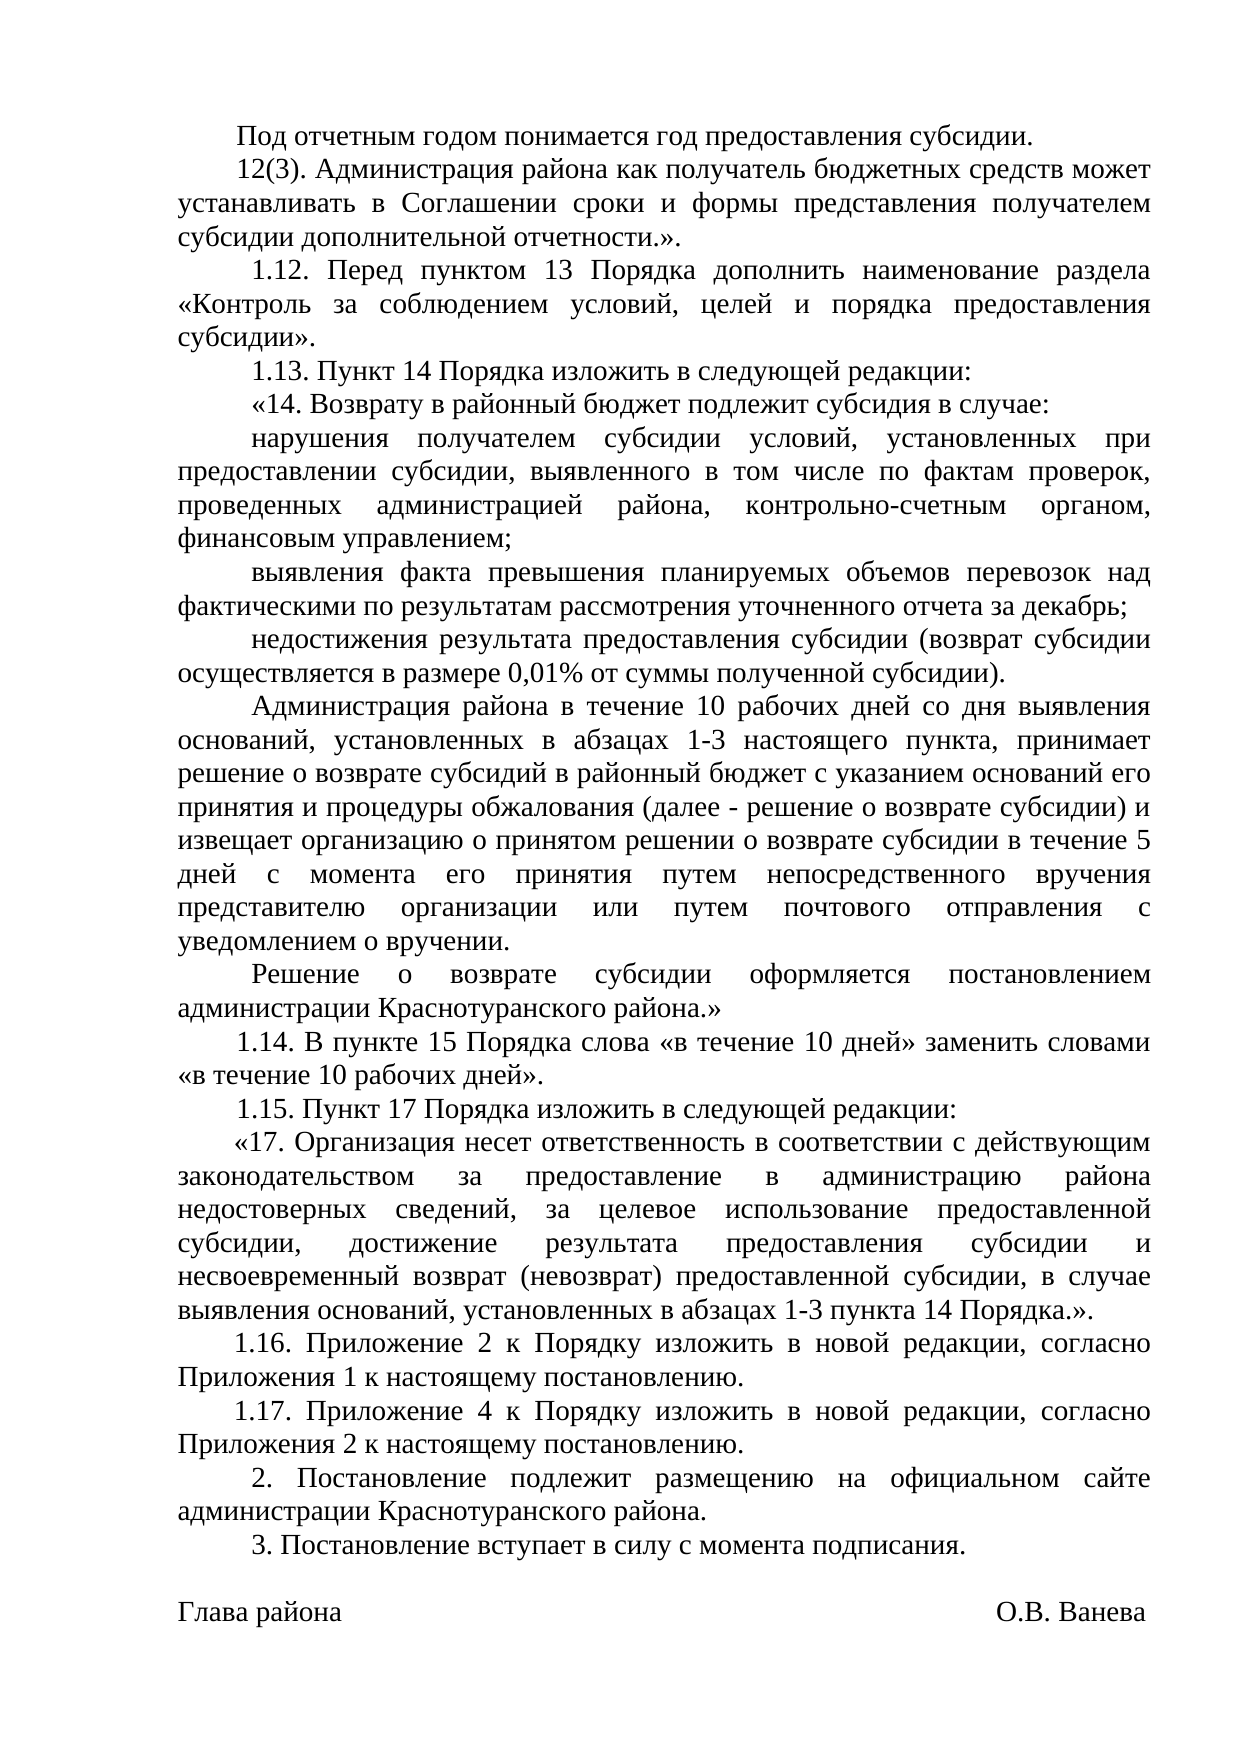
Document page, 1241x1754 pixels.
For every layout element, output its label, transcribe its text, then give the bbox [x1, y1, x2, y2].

text нарушения получателем субсидии условий, установленных при предоставлении субсидии, выявленного в том числе по фактам проверок, проведенных администрацией района, контрольно-счетным органом, финансовым управлением; [177, 420, 1152, 554]
text Администрация района в течение 10 рабочих дней со дня выявления оснований, установленных в абзацах 1-3 настоящего пункта, принимает решение о возврате субсидий в районный бюджет с указанием оснований его принятия и процедуры обжалования (далее - решение о возврате субсидии) и извещает организацию о принятом решении о возврате субсидии в течение 5 дней с момента его принятия путем непосредственного вручения представителю организации или путем почтового отправления с уведомлением о вручении. [177, 688, 1152, 957]
text 1.12. Перед пунктом 13 Порядка дополнить наименование раздела «Контроль за соблюдением условий, целей и порядка предоставления субсидии». [177, 252, 1152, 353]
text 1.13. Пункт 14 Порядка изложить в следующей редакции: [177, 353, 1152, 386]
text 2. Постановление подлежит размещению на официальном сайте администрации Краснотуранского района. [177, 1460, 1152, 1527]
text 1.16. Приложение 2 к Порядку изложить в новой редакции, согласно Приложения 1 к настоящему постановлению. [177, 1326, 1152, 1393]
text 1.17. Приложение 4 к Порядку изложить в новой редакции, согласно Приложения 2 к настоящему постановлению. [177, 1393, 1152, 1460]
text 1.15. Пункт 17 Порядка изложить в следующей редакции: [177, 1091, 1152, 1124]
text «14. Возврату в районный бюджет подлежит субсидия в случае: [177, 386, 1152, 420]
text 12(3). Администрация района как получатель бюджетных средств может устанавливать в Соглашении сроки и формы представления получателем субсидии дополнительной отчетности.». [177, 152, 1152, 252]
text «17. Организация несет ответственность в соответствии с действующим законодательством за предоставление в администрацию района недостоверных сведений, за целевое использование предоставленной субсидии, достижение результата предоставления субсидии и несвоевременный возврат (невозврат) предоставленной субсидии, в случае выявления оснований, установленных в абзацах 1-3 пункта 14 Порядка.». [177, 1124, 1152, 1326]
text 1.14. В пункте 15 Порядка слова «в течение 10 дней» заменить словами «в течение 10 рабочих дней». [177, 1024, 1152, 1091]
text выявления факта превышения планируемых объемов перевозок над фактическими по результатам рассмотрения уточненного отчета за декабрь; [177, 554, 1152, 621]
text Под отчетным годом понимается год предоставления субсидии. [177, 118, 1152, 152]
text Решение о возврате субсидии оформляется постановлением администрации Краснотуранского района.» [177, 957, 1152, 1024]
text 3. Постановление вступает в силу с момента подписания. [177, 1527, 1152, 1560]
text недостижения результата предоставления субсидии (возврат субсидии осуществляется в размере 0,01% от суммы полученной субсидии). [177, 621, 1152, 688]
text Глава района О.В. Ванева [177, 1594, 1152, 1627]
